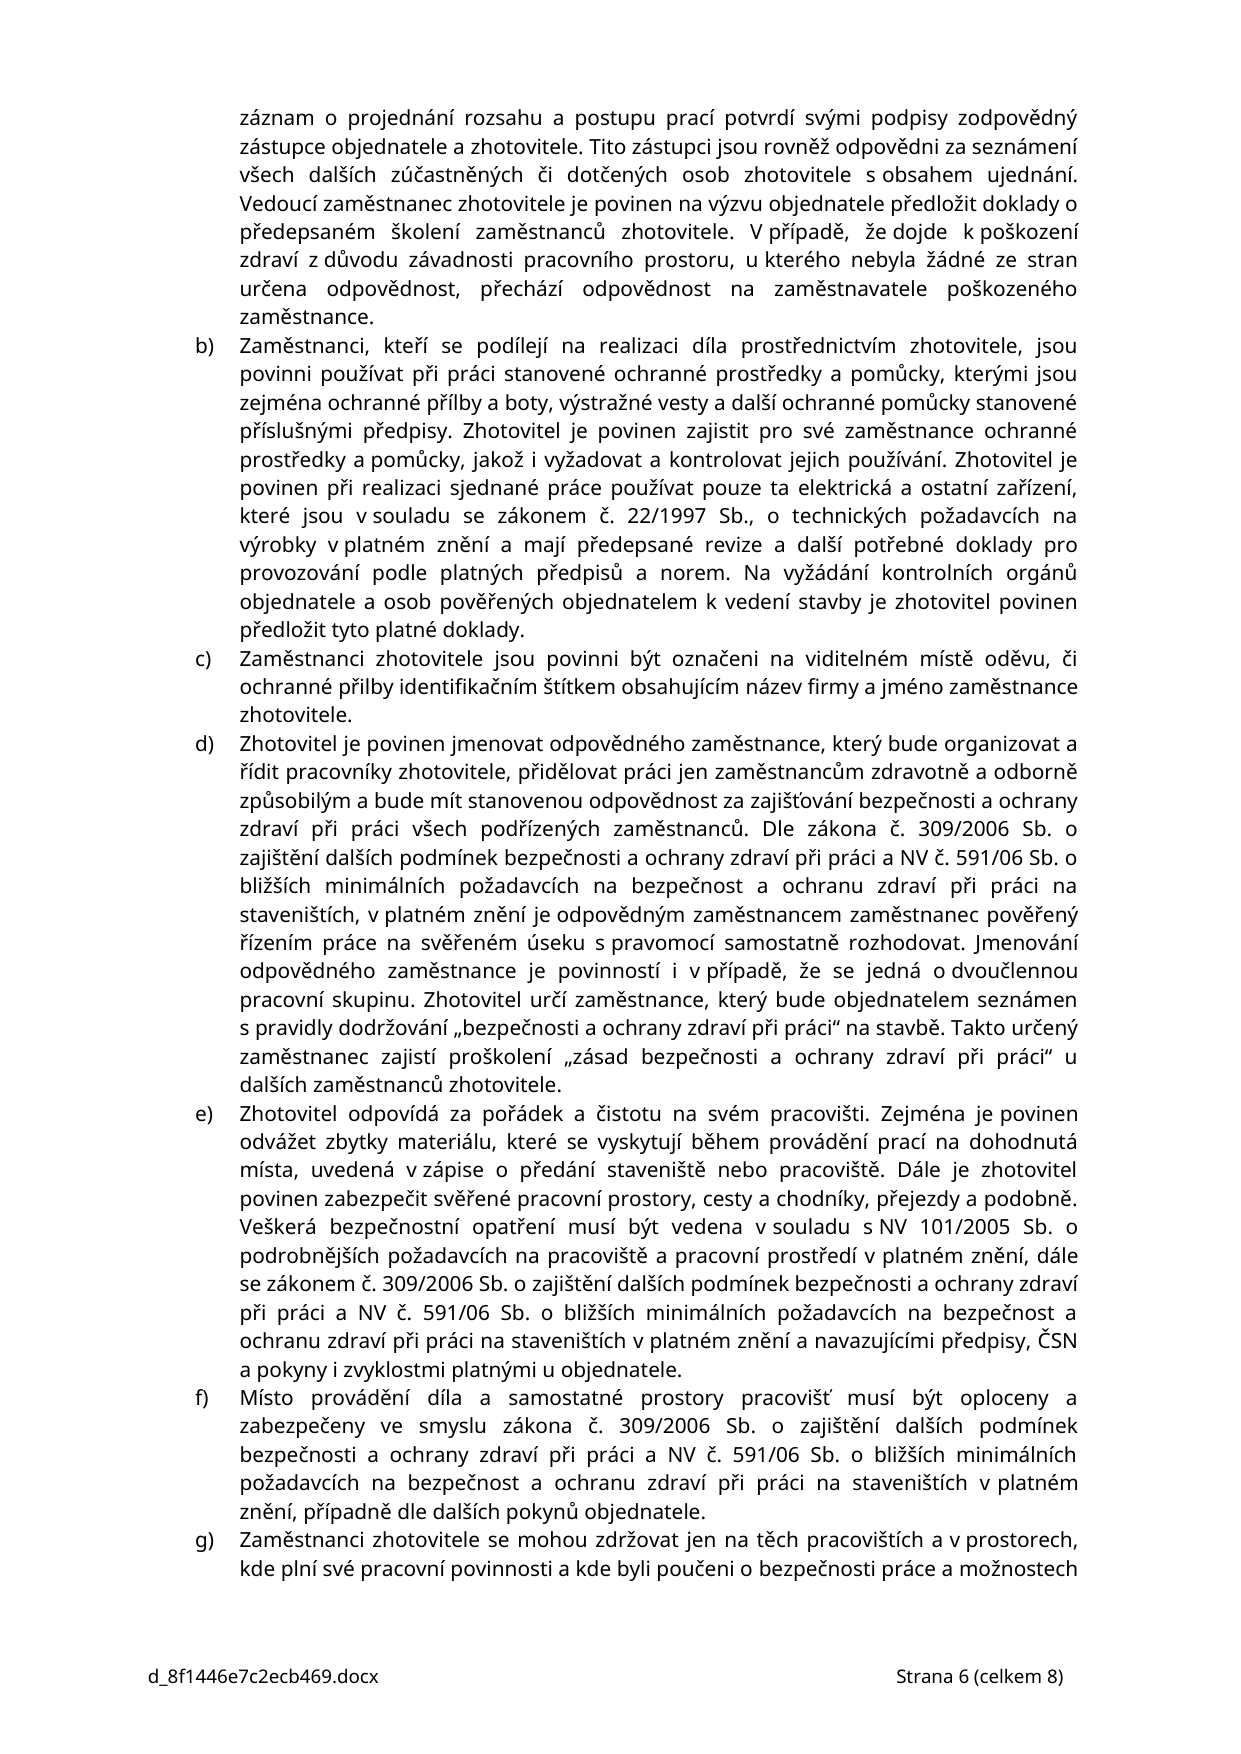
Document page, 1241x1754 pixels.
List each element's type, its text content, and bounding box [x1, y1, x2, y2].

list Zhotovitel je povinen jmenovat odpovědného zaměstnance, který bude organizovat a řídit pracovníky zhotovitele, přidělovat práci jen zaměstnancům zdravotně a odborně způsobilým a bude mít stanovenou odpovědnost za zajišťování bezpečnosti a ochrany zdraví při práci všech podřízených zaměstnanců. Dle zákona č. 309/2006 Sb. o zajištění dalších podmínek bezpečnosti a ochrany zdraví při práci a NV č. 591/06 Sb. o bližších minimálních požadavcích na bezpečnost a ochranu zdraví při práci na staveništích, v platném znění je odpovědným zaměstnancem zaměstnanec pověřený řízením práce na svěřeném úseku s pravomocí samostatně rozhodovat. Jmenování odpovědného zaměstnance je povinností i v případě, že se jedná o dvoučlennou pracovní skupinu. Zhotovitel určí zaměstnance, který bude objednatelem seznámen s pravidly dodržování „bezpečnosti a ochrany zdraví při práci“ na stavbě. Takto určený zaměstnanec zajistí proškolení „zásad bezpečnosti a ochrany zdraví při práci“ u dalších zaměstnanců zhotovitele. [195, 729, 1078, 1099]
list Zaměstnanci, kteří se podílejí na realizaci díla prostřednictvím zhotovitele, jsou povinni používat při práci stanovené ochranné prostředky a pomůcky, kterými jsou zejména ochranné přílby a boty, výstražné vesty a další ochranné pomůcky stanovené příslušnými předpisy. Zhotovitel je povinen zajistit pro své zaměstnance ochranné prostředky a pomůcky, jakož i vyžadovat a kontrolovat jejich používání. Zhotovitel je povinen při realizaci sjednané práce používat pouze ta elektrická a ostatní zařízení, které jsou v souladu se zákonem č. 22/1997 Sb., o technických požadavcích na výrobky v platném znění a mají předepsané revize a další potřebné doklady pro provozování podle platných předpisů a norem. Na vyžádání kontrolních orgánů objednatele a osob pověřených objednatelem k vedení stavby je zhotovitel povinen předložit tyto platné doklady. [195, 331, 1078, 644]
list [195, 1525, 1078, 1582]
list Místo provádění díla a samostatné prostory pracovišť musí být oploceny a zabezpečeny ve smyslu zákona č. 309/2006 Sb. o zajištění dalších podmínek bezpečnosti a ochrany zdraví při práci a NV č. 591/06 Sb. o bližších minimálních požadavcích na bezpečnost a ochranu zdraví při práci na staveništích v platném znění, případně dle dalších pokynů objednatele. [195, 1383, 1078, 1525]
list Zhotovitel odpovídá za pořádek a čistotu na svém pracovišti. Zejména je povinen odvážet zbytky materiálu, které se vyskytují během provádění prací na dohodnutá místa, uvedená v zápise o předání staveniště nebo pracoviště. Dále je zhotovitel povinen zabezpečit svěřené pracovní prostory, cesty a chodníky, přejezdy a podobně. Veškerá bezpečnostní opatření musí být vedena v souladu s NV 101/2005 Sb. o podrobnějších požadavcích na pracoviště a pracovní prostředí v platném znění, dále se zákonem č. 309/2006 Sb. o zajištění dalších podmínek bezpečnosti a ochrany zdraví při práci a NV č. 591/06 Sb. o bližších minimálních požadavcích na bezpečnost a ochranu zdraví při práci na staveništích v platném znění a navazujícími předpisy, ČSN a pokyny i zvyklostmi platnými u objednatele. [195, 1099, 1078, 1383]
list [195, 103, 1078, 331]
list Zaměstnanci zhotovitele jsou povinni být označeni na viditelném místě oděvu, či ochranné přilby identifikačním štítkem obsahujícím název firmy a jméno zaměstnance zhotovitele. [195, 644, 1078, 729]
